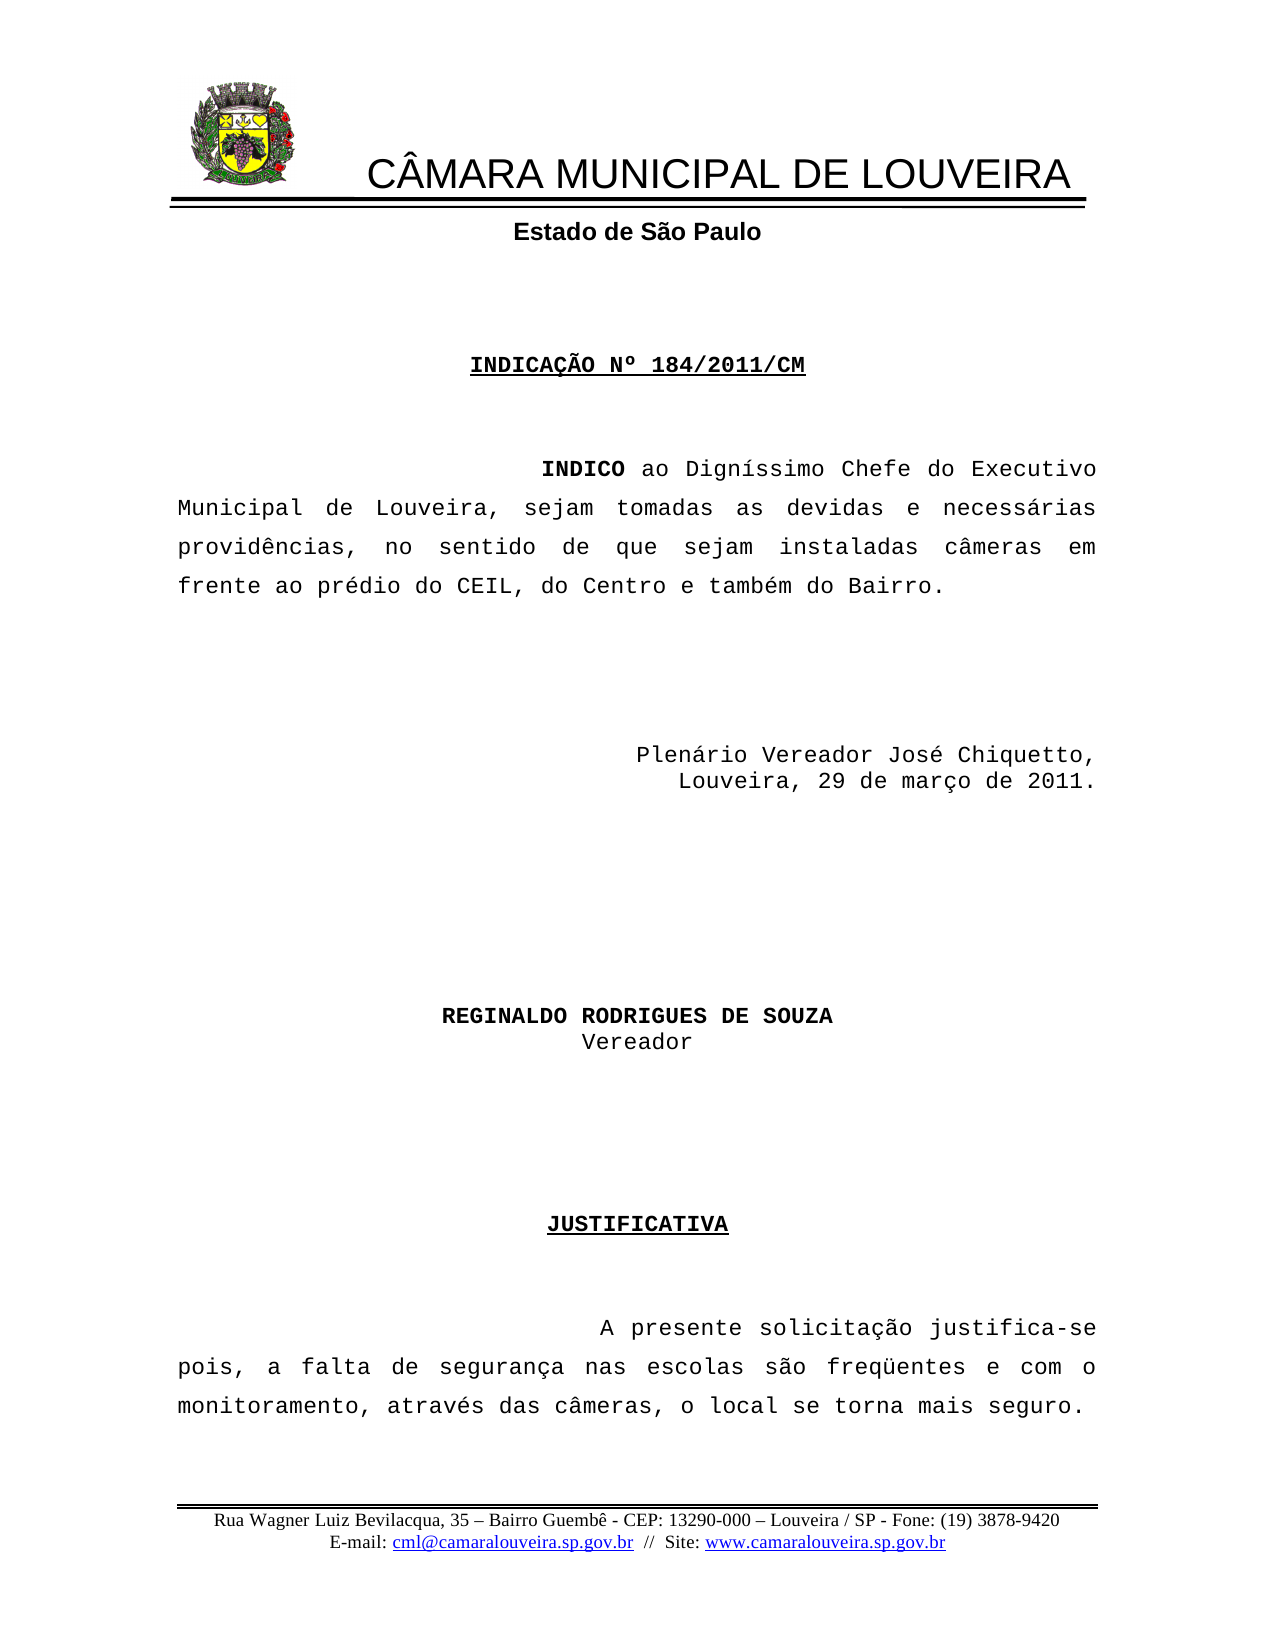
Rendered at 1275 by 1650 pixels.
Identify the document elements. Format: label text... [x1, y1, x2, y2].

text Vereador [177, 1030, 1098, 1056]
picture [177, 75, 298, 189]
text JUSTIFICATIVA [177, 1212, 1098, 1238]
text INDICO ao Digníssimo Chefe do Executivo Municipal de Louveira, sejam tomadas as devidas e necessárias providências, no sentido de que sejam instaladas câmeras em frente ao prédio do CEIL, do Centro e também do Bairro. [177, 457, 1098, 601]
text Plenário Vereador José Chiquetto, [177, 744, 1098, 770]
text INDICAÇÃO Nº 184/2011/CM [177, 353, 1098, 379]
text A presente solicitação justifica-se pois, a falta de segurança nas escolas são freqüentes e com o monitoramento, através das câmeras, o local se torna mais seguro. [177, 1317, 1098, 1421]
text Louveira, 29 de março de 2011. [177, 770, 1098, 796]
text REGINALDO RODRIGUES DE SOUZA [177, 1004, 1098, 1030]
